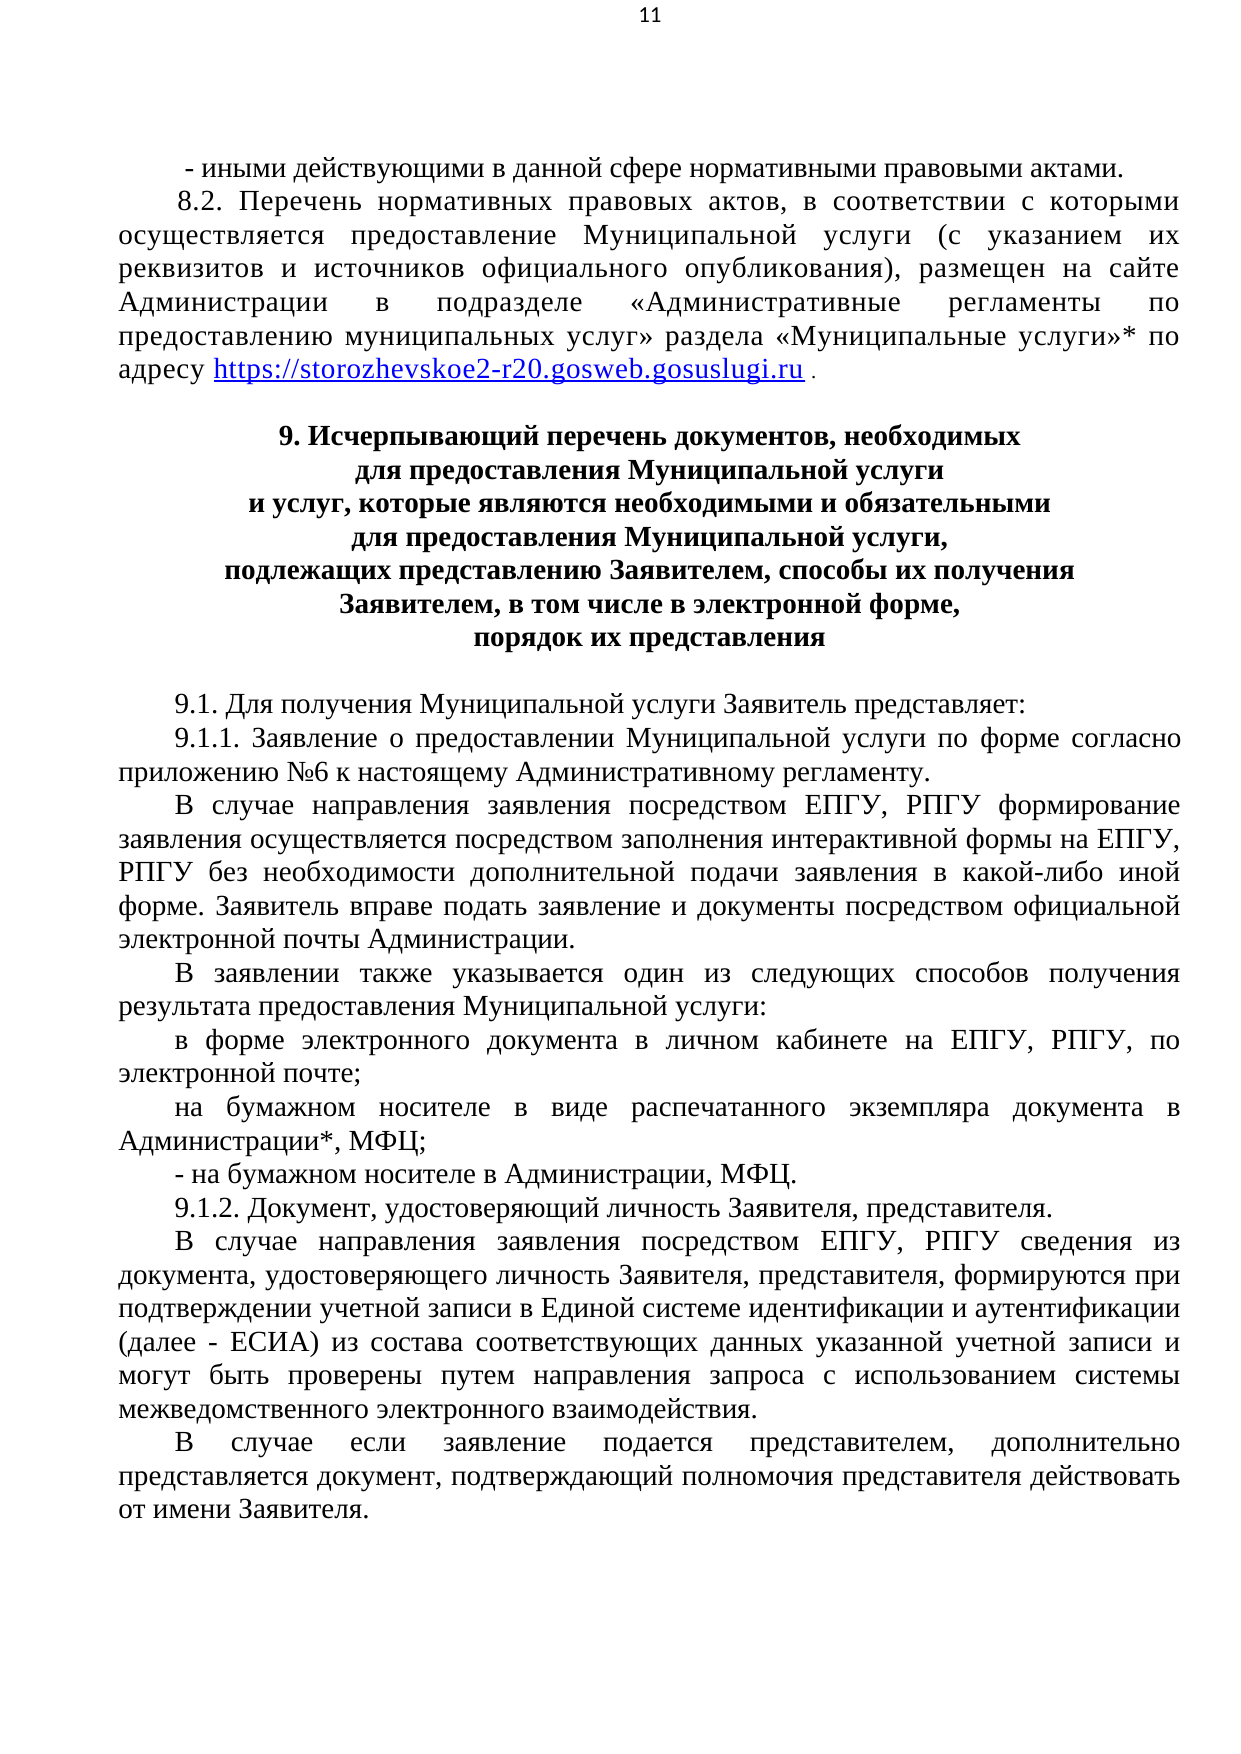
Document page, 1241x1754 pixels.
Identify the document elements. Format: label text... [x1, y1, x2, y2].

text В случае если заявление подается представителем, дополнительно представляется документ, подтверждающий полномочия представителя действовать от имени Заявителя. [118, 1424, 1181, 1525]
text на бумажном носителе в виде распечатанного экземпляра документа в Администрации*, МФЦ; [118, 1089, 1181, 1156]
text 9.1. Для получения Муниципальной услуги Заявитель представляет: [118, 687, 1181, 720]
text подлежащих представлению Заявителем, способы их получения [118, 552, 1181, 586]
text 9.1.2. Документ, удостоверяющий личность Заявителя, представителя. [118, 1190, 1181, 1223]
text 9. Исчерпывающий перечень документов, необходимых [118, 418, 1181, 452]
text Заявителем, в том числе в электронной форме, [118, 586, 1181, 619]
text 8.2. Перечень нормативных правовых актов, в соответствии с которыми осуществляется предоставление Муниципальной услуги (с указанием их реквизитов и источников официального опубликования), размещен на сайте Администрации в подразделе «Административные регламенты по предоставлению муниципальных услуг» раздела «Муниципальные услуги»* по адресу https://storozhevskoe2-r20.gosweb.gosuslugi.ru . [118, 183, 1181, 385]
text в форме электронного документа в личном кабинете на ЕПГУ, РПГУ, по электронной почте; [118, 1022, 1181, 1089]
text В случае направления заявления посредством ЕПГУ, РПГУ сведения из документа, удостоверяющего личность Заявителя, представителя, формируются при подтверждении учетной записи в Единой системе идентификации и аутентификации (далее - ЕСИА) из состава соответствующих данных указанной учетной записи и могут быть проверены путем направления запроса с использованием системы межведомственного электронного взаимодействия. [118, 1223, 1181, 1424]
text для предоставления Муниципальной услуги, [118, 519, 1181, 552]
text В заявлении также указывается один из следующих способов получения результата предоставления Муниципальной услуги: [118, 955, 1181, 1022]
text для предоставления Муниципальной услуги [118, 452, 1181, 485]
text порядок их представления [118, 619, 1181, 653]
text - иными действующими в данной сфере нормативными правовыми актами. [118, 150, 1181, 183]
text В случае направления заявления посредством ЕПГУ, РПГУ формирование заявления осуществляется посредством заполнения интерактивной формы на ЕПГУ, РПГУ без необходимости дополнительной подачи заявления в какой-либо иной форме. Заявитель вправе подать заявление и документы посредством официальной электронной почты Администрации. [118, 787, 1181, 955]
text - на бумажном носителе в Администрации, МФЦ. [118, 1156, 1181, 1190]
text и услуг, которые являются необходимыми и обязательными [118, 485, 1181, 519]
text 9.1.1. Заявление о предоставлении Муниципальной услуги по форме согласно приложению №6 к настоящему Административному регламенту. [118, 720, 1181, 787]
